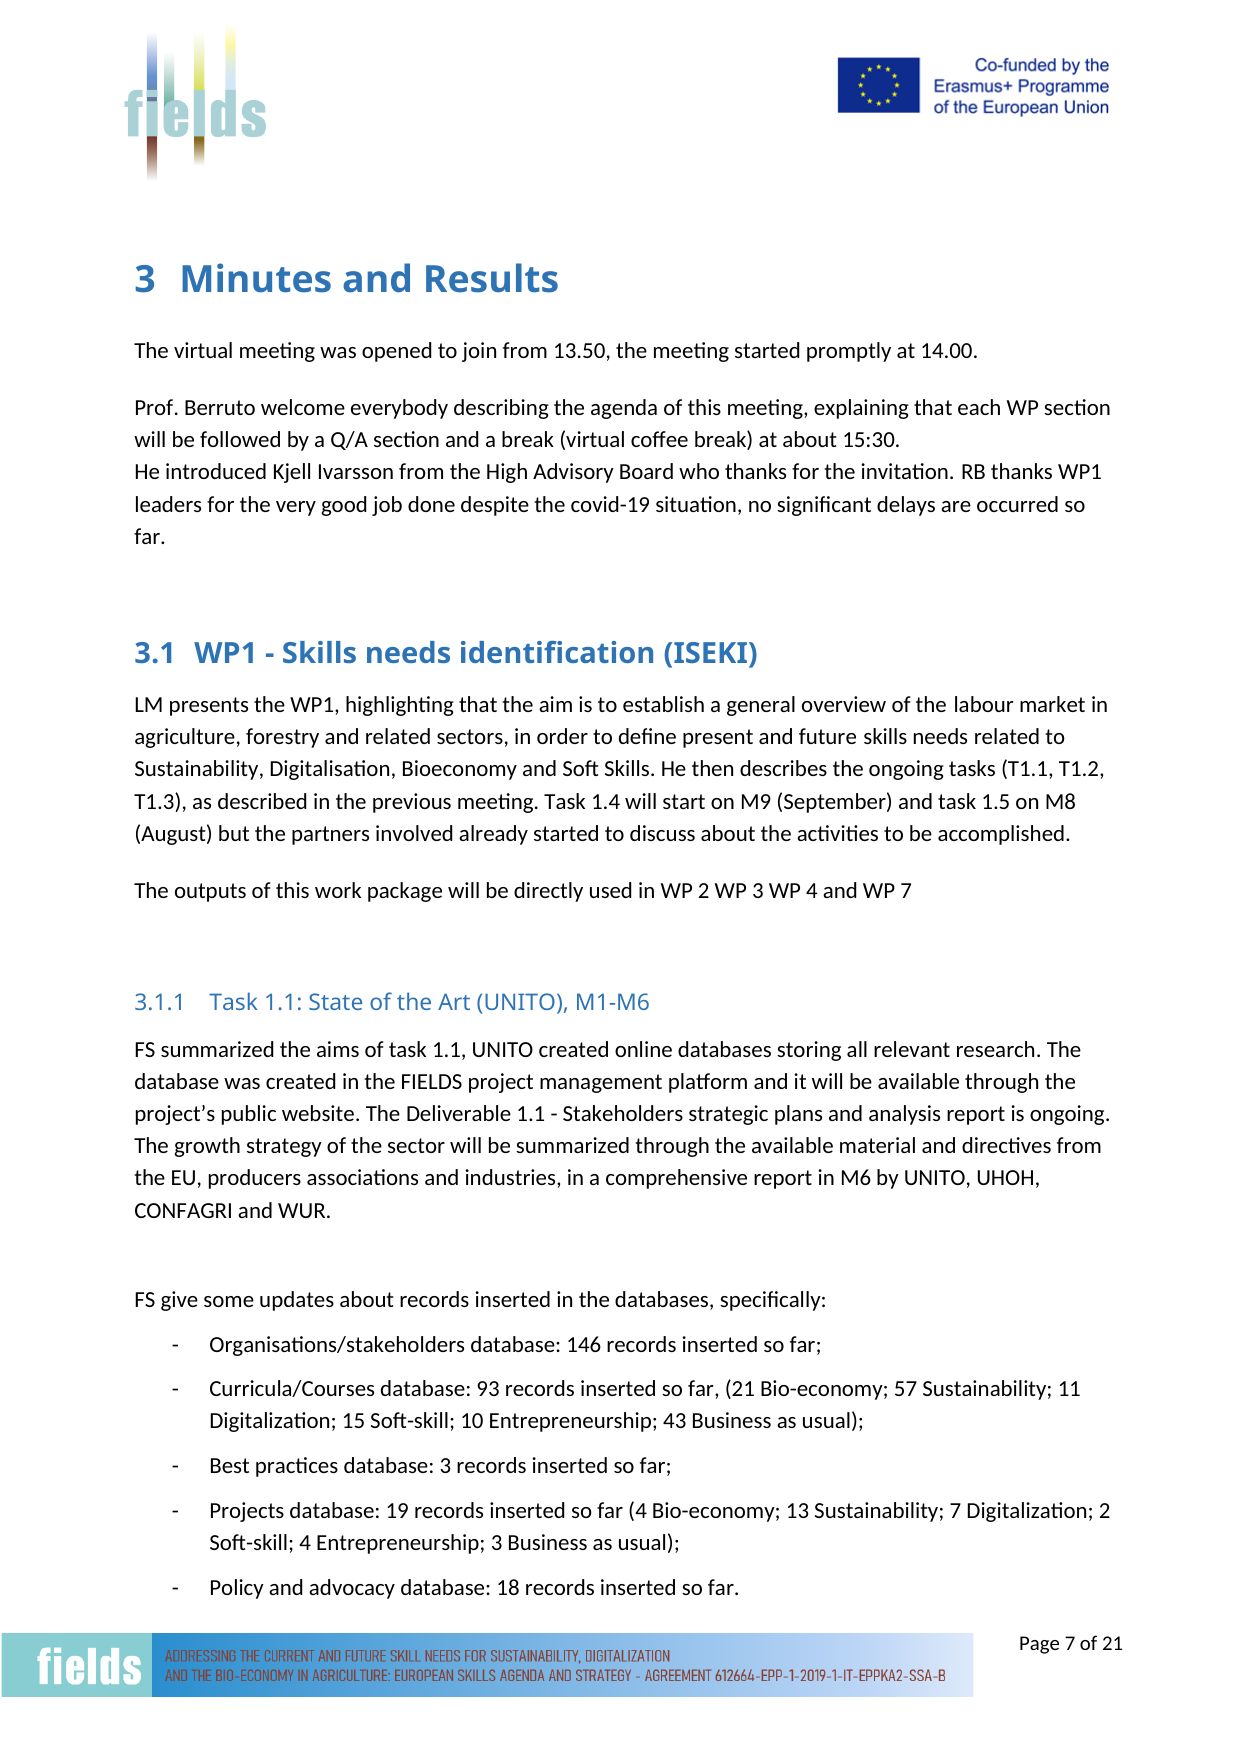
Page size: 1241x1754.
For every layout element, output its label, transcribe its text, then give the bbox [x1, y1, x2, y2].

picture [1, 1633, 974, 1697]
list Curricula/Courses database: 93 records inserted so far, (21 Bio-economy; 57 Sustainability; 11 Digitalization; 15 Soft-skill; 10 Entrepreneurship; 43 Business as usual); [172, 1374, 1123, 1435]
subtitle Task 1.1: State of the Art (UNITO), M1-M6 [134, 986, 1123, 1018]
text The outputs of this work package will be directly used in WP 2 WP 3 WP 4 and WP 7 [134, 876, 1123, 904]
list Policy and advocacy database: 18 records inserted so far. [172, 1573, 1123, 1601]
text FS summarized the aims of task 1.1, UNITO created online databases storing all relevant research. The database was created in the FIELDS project management platform and it will be available through the project’s public website. The Deliverable 1.1 - Stakeholders strategic plans and analysis report is ongoing. The growth strategy of the sector will be summarized through the available material and directives from the EU, producers associations and industries, in a comprehensive report in M6 by UNITO, UHOH, CONFAGRI and WUR. [134, 1035, 1123, 1224]
picture [86, 0, 286, 189]
subtitle Minutes and Results [134, 252, 1123, 303]
list Projects database: 19 records inserted so far (4 Bio-economy; 13 Sustainability; 7 Digitalization; 2 Soft-skill; 4 Entrepreneurship; 3 Business as usual); [172, 1496, 1123, 1556]
text FS give some updates about records inserted in the databases, specifically: [134, 1285, 1123, 1313]
text The virtual meeting was opened to join from 13.50, the meeting started promptly at 14.00. [134, 336, 1123, 364]
subtitle WP1 - Skills needs identification (ISEKI) [134, 632, 1123, 672]
text Prof. Berruto welcome everybody describing the agenda of this meeting, explaining that each WP section will be followed by a Q/A section and a break (virtual coffee break) at about 15:30. He introduced Kjell Ivarsson from the High Advisory Board who thanks for the invitation. RB thanks WP1 leaders for the very good job done despite the covid-19 situation, no significant delays are occurred so far. [134, 393, 1123, 550]
list Organisations/stakeholders database: 146 records inserted so far; [172, 1330, 1123, 1358]
text LM presents the WP1, highlighting that the aim is to establish a general overview of the labour market in agriculture, forestry and related sectors, in order to define present and future skills needs related to Sustainability, Digitalisation, Bioeconomy and Soft Skills. He then describes the ongoing tasks (T1.1, T1.2, T1.3), as described in the previous meeting. Task 1.4 will start on M9 (September) and task 1.5 on M8 (August) but the partners involved already started to discuss about the activities to be accomplished. [134, 690, 1123, 847]
picture [821, 42, 1123, 129]
list Best practices database: 3 records inserted so far; [172, 1451, 1123, 1479]
